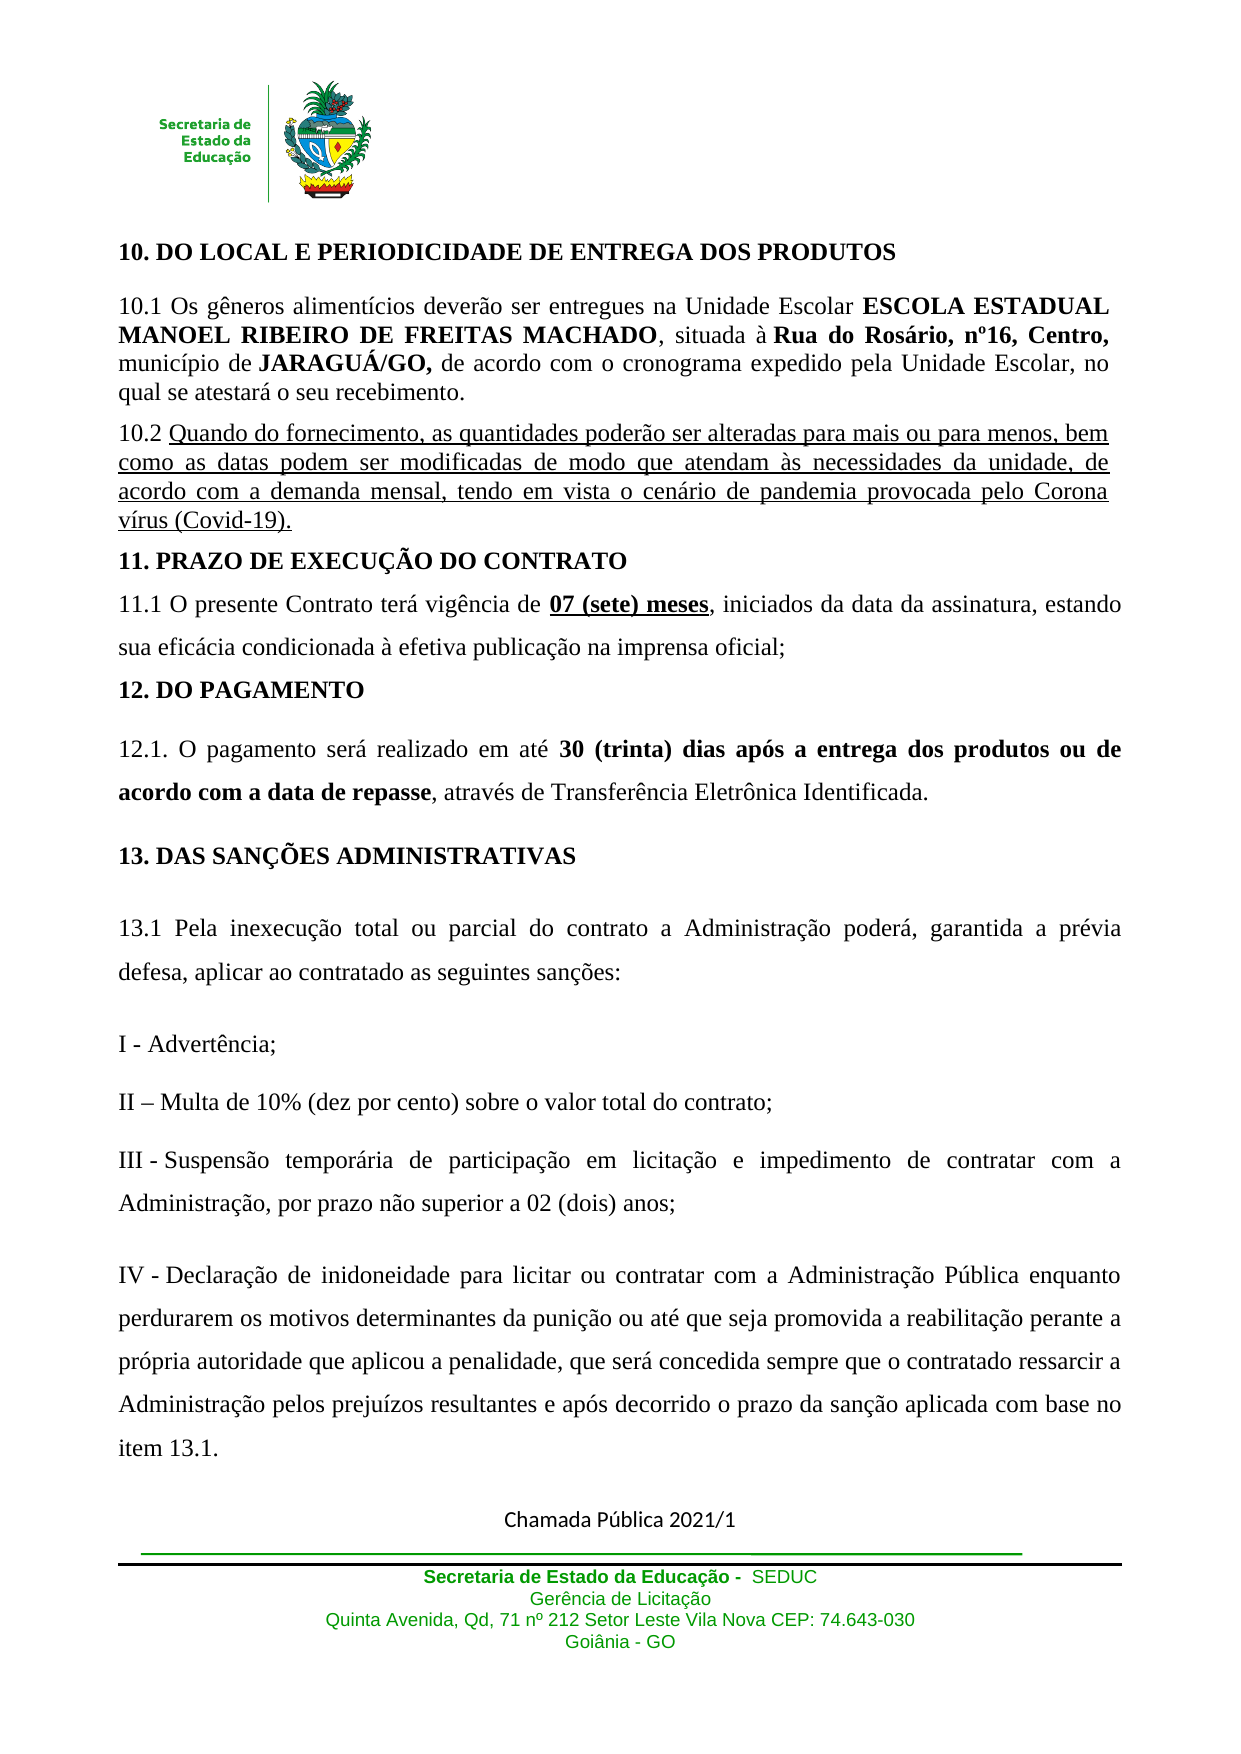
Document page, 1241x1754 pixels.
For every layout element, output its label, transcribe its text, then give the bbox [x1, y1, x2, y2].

text IV - Declaração de inidoneidade para licitar ou contratar com a Administração Pública enquanto perdurarem os motivos determinantes da punição ou até que seja promovida a reabilitação perante a própria autoridade que aplicou a penalidade, que será concedida sempre que o contratado ressarcir a Administração pelos prejuízos resultantes e após decorrido o prazo da sanção aplicada com base no item 13.1. [118, 1260, 1122, 1461]
text III - Suspensão temporária de participação em licitação e impedimento de contratar com a Administração, por prazo não superior a 02 (dois) anos; [118, 1145, 1122, 1217]
text 12.1. O pagamento será realizado em até 30 (trinta) dias após a entrega dos produtos ou de acordo com a data de repasse, através de Transferência Eletrônica Identificada. [118, 734, 1122, 806]
text 12. DO PAGAMENTO [118, 675, 1122, 704]
text 10.2 Quando do fornecimento, as quantidades poderão ser alteradas para mais ou para menos, bem como as datas podem ser modificadas de modo que atendam às necessidades da unidade, de acordo com a demanda mensal, tendo em vista o cenário de pandemia provocada pelo Corona vírus (Covid-19). [118, 418, 1110, 472]
text 11.1 O presente Contrato terá vigência de 07 (sete) meses, iniciados da data da assinatura, estando sua eficácia condicionada à efetiva publicação na imprensa oficial; [118, 589, 1122, 661]
text 11. PRAZO DE EXECUÇÃO DO CONTRATO [118, 546, 1122, 575]
text 13. DAS SANÇÕES ADMINISTRATIVAS [118, 841, 1122, 870]
text II – Multa de 10% (dez por cento) sobre o valor total do contrato; [118, 1087, 1122, 1116]
text I - Advertência; [118, 1029, 1122, 1058]
text 10.2 Quando do fornecimento, as quantidades poderão ser alteradas para mais ou para menos, bem como as datas podem ser modificadas de modo que atendam às necessidades da unidade, de acordo com a demanda mensal, tendo em vista o cenário de pandemia provocada pelo Corona vírus (Covid-19). [118, 474, 1110, 533]
text 10.1 Os gêneros alimentícios deverão ser entregues na Unidade Escolar ESCOLA ESTADUAL MANOEL RIBEIRO DE FREITAS MACHADO, situada à Rua do Rosário, nº16, Centro, município de JARAGUÁ/GO, de acordo com o cronograma expedido pela Unidade Escolar, no qual se atestará o seu recebimento. [118, 291, 1110, 406]
text 13.1 Pela inexecução total ou parcial do contrato a Administração poderá, garantida a prévia defesa, aplicar ao contratado as seguintes sanções: [118, 913, 1122, 985]
picture [118, 73, 412, 210]
text 10. DO LOCAL E PERIODICIDADE DE ENTREGA DOS PRODUTOS [118, 237, 1118, 266]
